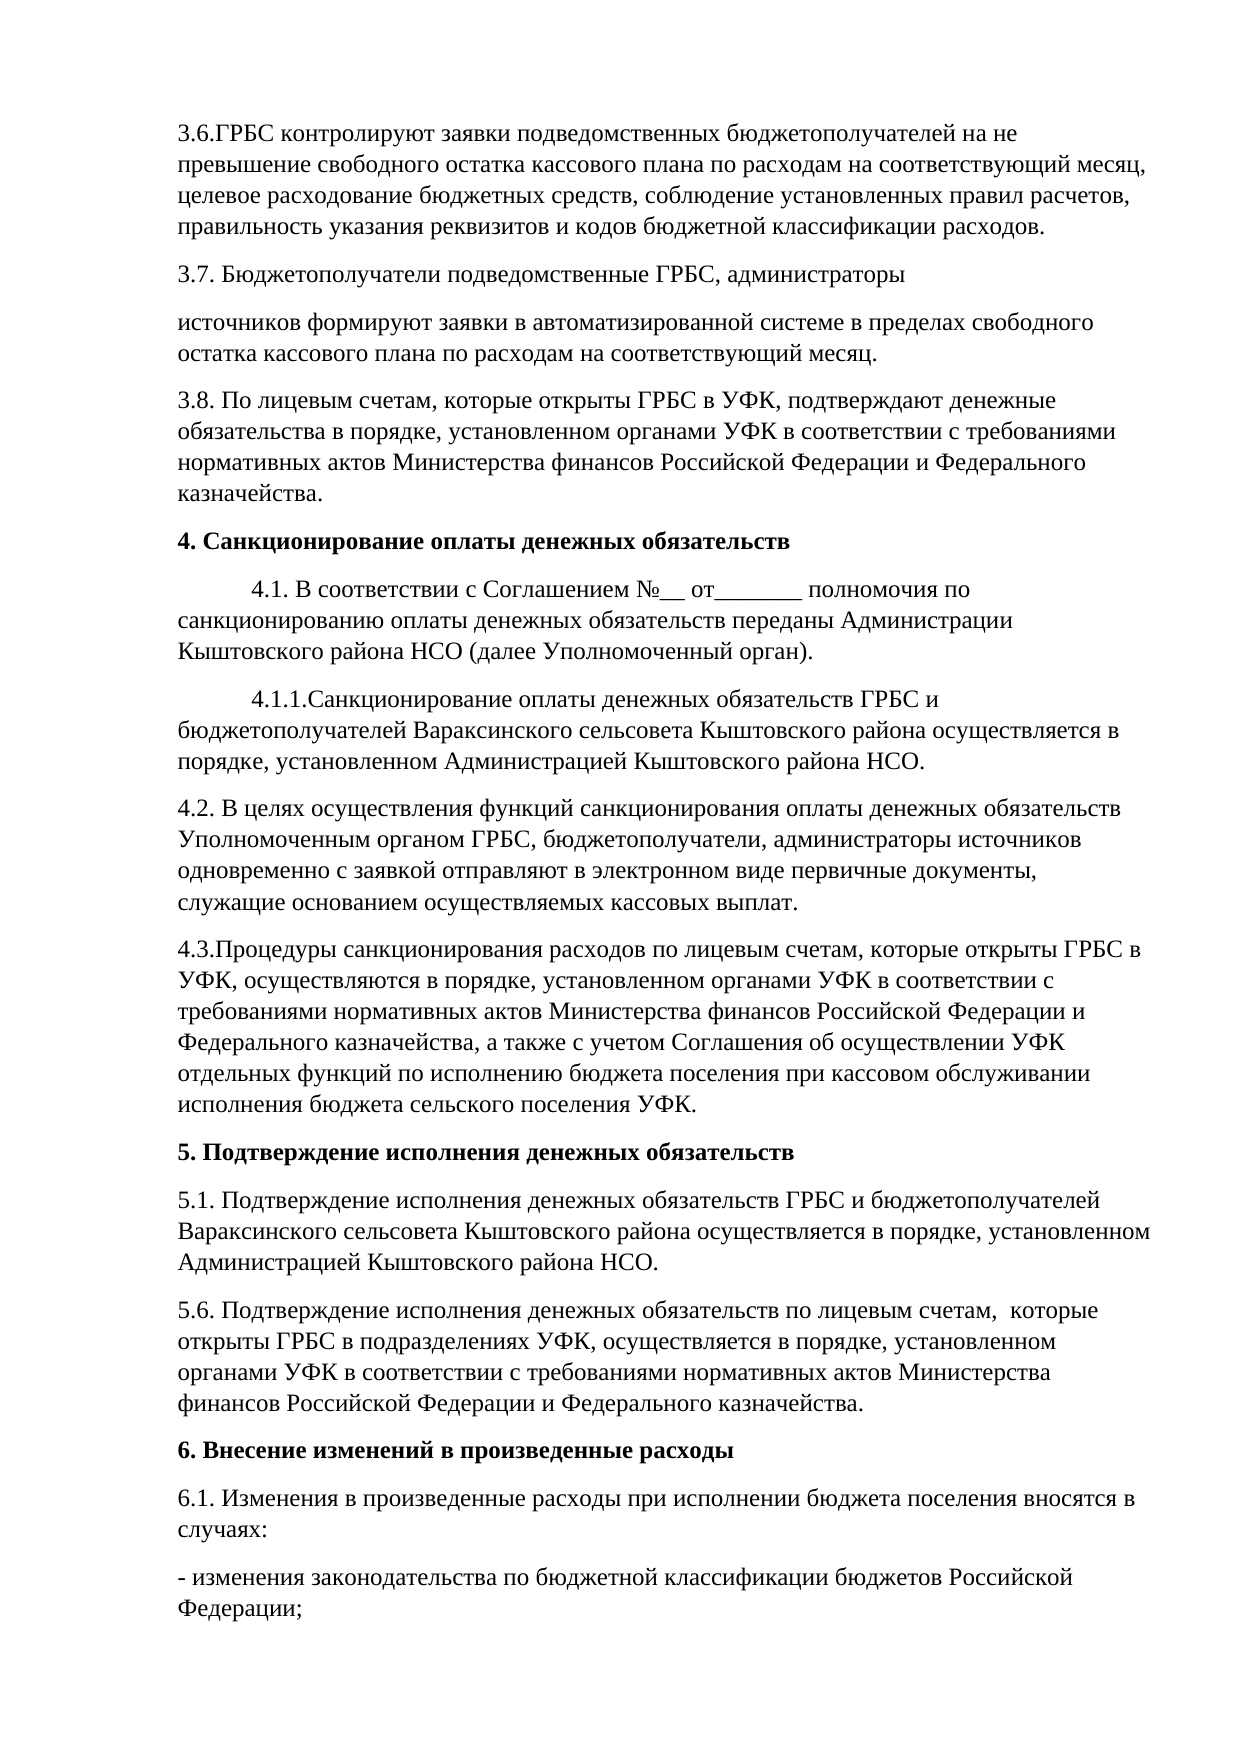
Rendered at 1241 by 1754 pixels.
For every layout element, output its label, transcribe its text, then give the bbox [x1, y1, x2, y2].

text 3.6.ГРБС контролируют заявки подведомственных бюджетополучателей на не превышение свободного остатка кассового плана по расходам на соответствующий месяц, целевое расходование бюджетных средств, соблюдение установленных правил расчетов, правильность указания реквизитов и кодов бюджетной классификации расходов. [177, 118, 1152, 240]
text 3.8. По лицевым счетам, которые открыты ГРБС в УФК, подтверждают денежные обязательства в порядке, установленном органами УФК в соответствии с требованиями нормативных актов Министерства финансов Российской Федерации и Федерального казначейства. [177, 385, 1152, 507]
text 4.2. В целях осуществления функций санкционирования оплаты денежных обязательств Уполномоченным органом ГРБС, бюджетополучатели, администраторы источников одновременно с заявкой отправляют в электронном виде первичные документы, служащие основанием осуществляемых кассовых выплат. [177, 793, 1152, 915]
text 4.1.1.Санкционирование оплаты денежных обязательств ГРБС и бюджетополучателей Вараксинского сельсовета Кыштовского района осуществляется в порядке, установленном Администрацией Кыштовского района НСО. [177, 684, 1152, 774]
text 4.3.Процедуры санкционирования расходов по лицевым счетам, которые открыты ГРБС в УФК, осуществляются в порядке, установленном органами УФК в соответствии с требованиями нормативных актов Министерства финансов Российской Федерации и Федерального казначейства, а также с учетом Соглашения об осуществлении УФК отдельных функций по исполнению бюджета поселения при кассовом обслуживании исполнения бюджета сельского поселения УФК. [177, 934, 1152, 1118]
text 5. Подтверждение исполнения денежных обязательств [177, 1137, 1152, 1166]
text 5.6. Подтверждение исполнения денежных обязательств по лицевым счетам, которые открыты ГРБС в подразделениях УФК, осуществляется в порядке, установленном органами УФК в соответствии с требованиями нормативных актов Министерства финансов Российской Федерации и Федерального казначейства. [177, 1295, 1152, 1417]
text 6. Внесение изменений в произведенные расходы [177, 1436, 1152, 1464]
text 4. Санкционирование оплаты денежных обязательств [177, 526, 1152, 555]
text источников формируют заявки в автоматизированной системе в пределах свободного остатка кассового плана по расходам на соответствующий месяц. [177, 307, 1152, 366]
text 5.1. Подтверждение исполнения денежных обязательств ГРБС и бюджетополучателей Вараксинского сельсовета Кыштовского района осуществляется в порядке, установленном Администрацией Кыштовского района НСО. [177, 1185, 1152, 1276]
text 6.1. Изменения в произведенные расходы при исполнении бюджета поселения вносятся в случаях: [177, 1483, 1152, 1543]
text 4.1. В соответствии с Соглашением №__ от_______ полномочия по санкционированию оплаты денежных обязательств переданы Администрации Кыштовского района НСО (далее Уполномоченный орган). [177, 574, 1152, 665]
text - изменения законодательства по бюджетной классификации бюджетов Российской Федерации; [177, 1562, 1152, 1622]
text 3.7. Бюджетополучатели подведомственные ГРБС, администраторы [177, 259, 1152, 288]
